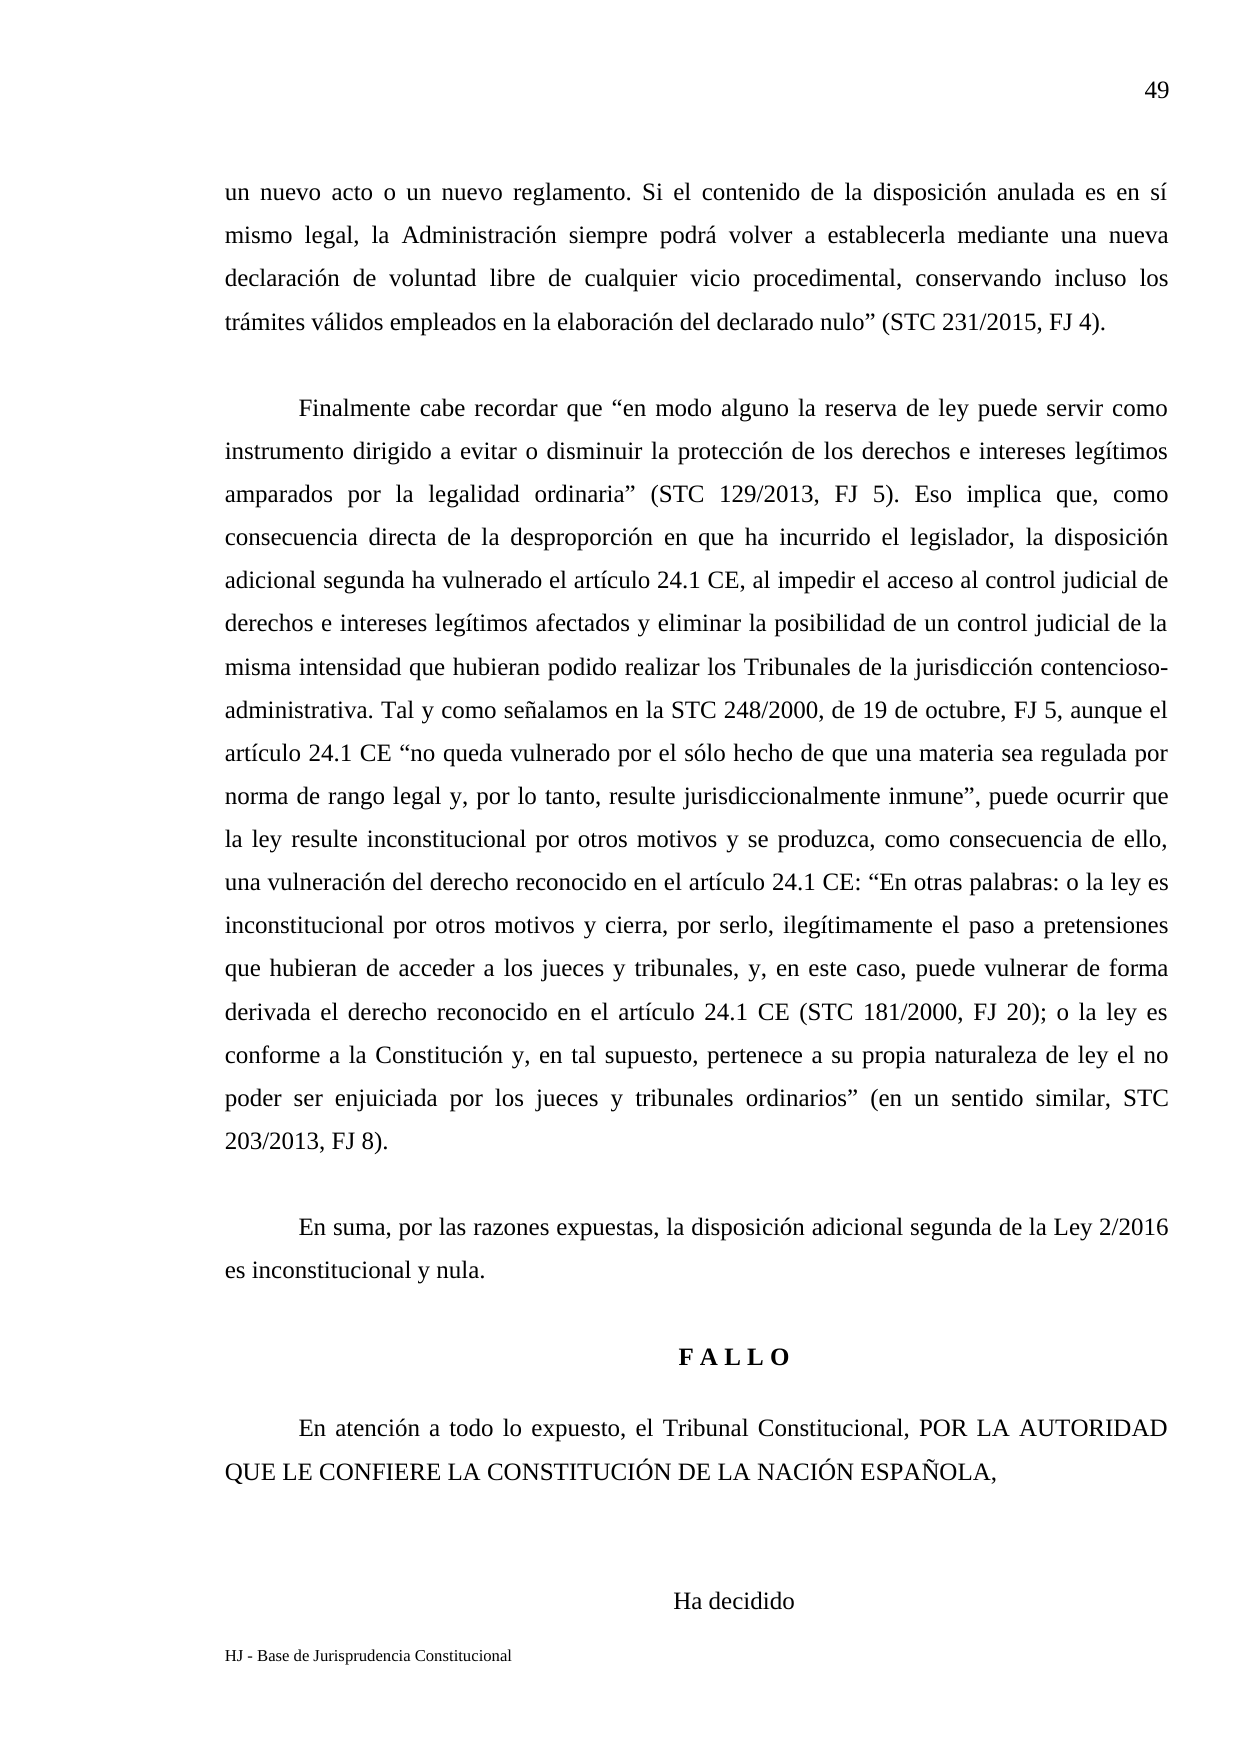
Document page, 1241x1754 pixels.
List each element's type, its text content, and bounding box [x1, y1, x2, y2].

subtitle F A L L O [224, 1342, 1169, 1370]
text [224, 177, 1169, 335]
text Finalmente cabe recordar que “en modo alguno la reserva de ley puede servir como instrumento dirigido a evitar o disminuir la protección de los derechos e intereses legítimos amparados por la legalidad ordinaria” (STC 129/2013, FJ 5). Eso implica que, como consecuencia directa de la desproporción en que ha incurrido el legislador, la disposición adicional segunda ha vulnerado el artículo 24.1 CE, al impedir el acceso al control judicial de derechos e intereses legítimos afectados y eliminar la posibilidad de un control judicial de la misma intensidad que hubieran podido realizar los Tribunales de la jurisdicción contencioso-administrativa. Tal y como señalamos en la STC 248/2000, de 19 de octubre, FJ 5, aunque el artículo 24.1 CE “no queda vulnerado por el sólo hecho de que una materia sea regulada por norma de rango legal y, por lo tanto, resulte jurisdiccionalmente inmune”, puede ocurrir que la ley resulte inconstitucional por otros motivos y se produzca, como consecuencia de ello, una vulneración del derecho reconocido en el artículo 24.1 CE: “En otras palabras: o la ley es inconstitucional por otros motivos y cierra, por serlo, ilegítimamente el paso a pretensiones que hubieran de acceder a los jueces y tribunales, y, en este caso, puede vulnerar de forma derivada el derecho reconocido en el artículo 24.1 CE (STC 181/2000, FJ 20); o la ley es conforme a la Constitución y, en tal supuesto, pertenece a su propia naturaleza de ley el no poder ser enjuiciada por los jueces y tribunales ordinarios” (en un sentido similar, STC 203/2013, FJ 8). [224, 393, 1169, 1155]
text En atención a todo lo expuesto, el Tribunal Constitucional, POR LA AUTORIDAD QUE LE CONFIERE LA CONSTITUCIÓN DE LA NACIÓN ESPAÑOLA, [224, 1413, 1169, 1485]
text En suma, por las razones expuestas, la disposición adicional segunda de la Ley 2/2016 es inconstitucional y nula. [224, 1212, 1169, 1284]
text Ha decidido [224, 1586, 1169, 1615]
